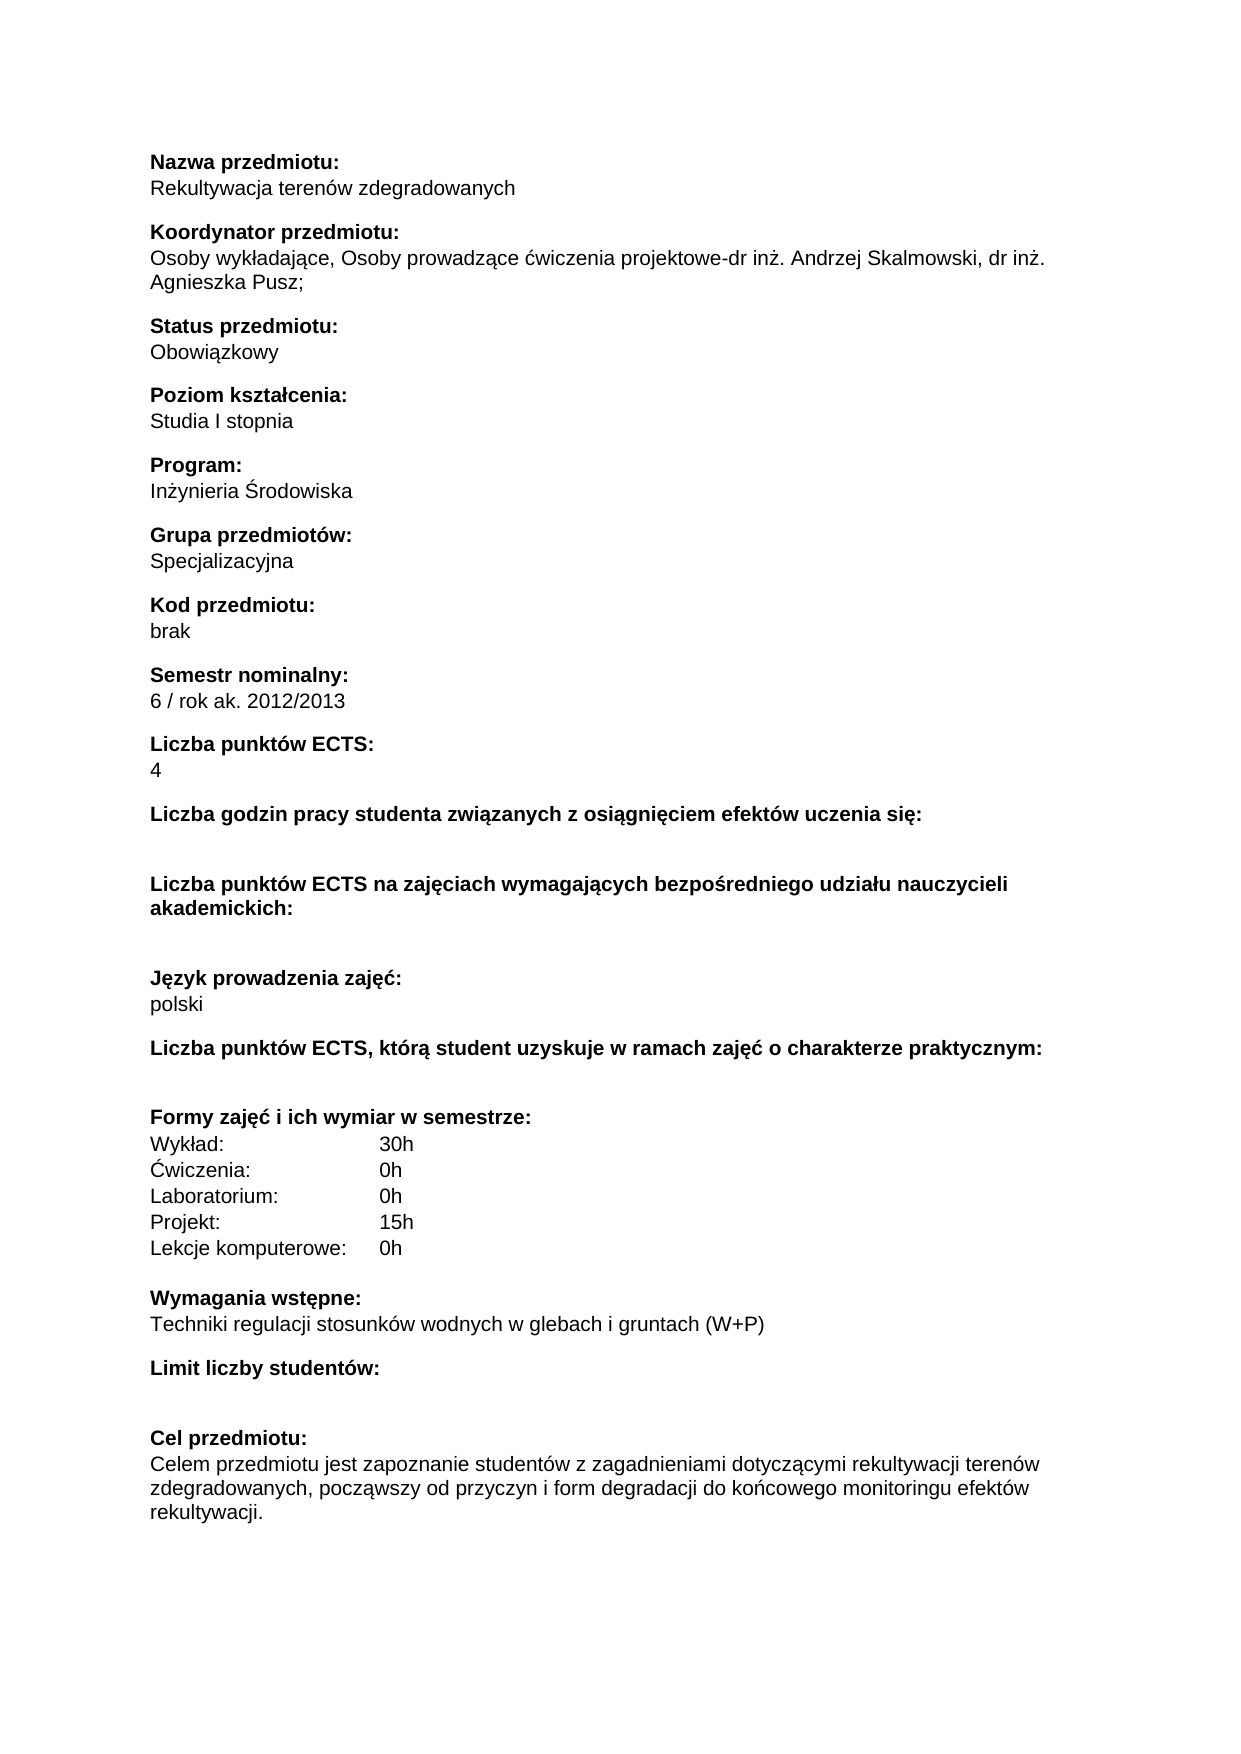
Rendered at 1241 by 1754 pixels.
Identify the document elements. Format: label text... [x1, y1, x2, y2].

text Inżynieria Środowiska [150, 479, 1090, 503]
text Liczba godzin pracy studenta związanych z osiągnięciem efektów uczenia się: [150, 802, 1090, 826]
table_header 30h [369, 1132, 597, 1156]
table_cell Laboratorium: [140, 1184, 367, 1208]
text Rekultywacja terenów zdegradowanych [150, 176, 1090, 200]
text Limit liczby studentów: [150, 1356, 1090, 1380]
text Studia I stopnia [150, 409, 1090, 433]
text Specjalizacyjna [150, 549, 1090, 573]
text Semestr nominalny: [150, 662, 1090, 686]
text Cel przedmiotu: [150, 1426, 1090, 1449]
text 6 / rok ak. 2012/2013 [150, 688, 1090, 712]
table_cell 0h [369, 1156, 597, 1182]
text Język prowadzenia zajęć: [150, 966, 1090, 989]
text Liczba punktów ECTS na zajęciach wymagających bezpośredniego udziału nauczycieli akademickich: [150, 872, 1090, 920]
text Nazwa przedmiotu: [150, 150, 1090, 174]
text Poziom kształcenia: [150, 383, 1090, 407]
text Liczba punktów ECTS: [150, 732, 1090, 756]
text brak [150, 619, 1090, 643]
table_cell 0h [369, 1182, 597, 1208]
text Grupa przedmiotów: [150, 523, 1090, 547]
text Obowiązkowy [150, 339, 1090, 363]
table_cell Ćwiczenia: [140, 1158, 367, 1182]
table_header Wykład: [140, 1132, 367, 1156]
text Osoby wykładające, Osoby prowadzące ćwiczenia projektowe-dr inż. Andrzej Skalmowski, dr inż. Agnieszka Pusz; [150, 246, 1090, 294]
text polski [150, 992, 1090, 1016]
text Techniki regulacji stosunków wodnych w glebach i gruntach (W+P) [150, 1312, 1090, 1336]
text Koordynator przedmiotu: [150, 220, 1090, 244]
table_cell 0h [369, 1234, 597, 1260]
table_cell 15h [369, 1208, 597, 1234]
text Program: [150, 453, 1090, 477]
text Status przedmiotu: [150, 313, 1090, 337]
text 4 [150, 758, 1090, 782]
table_cell Lekcje komputerowe: [140, 1236, 367, 1260]
text Wymagania wstępne: [150, 1286, 1090, 1310]
text Celem przedmiotu jest zapoznanie studentów z zagadnieniami dotyczącymi rekultywacji terenów zdegradowanych, począwszy od przyczyn i form degradacji do końcowego monitoringu efektów rekultywacji. [150, 1452, 1090, 1523]
table_cell Projekt: [140, 1210, 367, 1234]
text Kod przedmiotu: [150, 593, 1090, 617]
text Liczba punktów ECTS, którą student uzyskuje w ramach zajęć o charakterze praktycznym: [150, 1035, 1090, 1059]
text Formy zajęć i ich wymiar w semestrze: [150, 1105, 1090, 1129]
